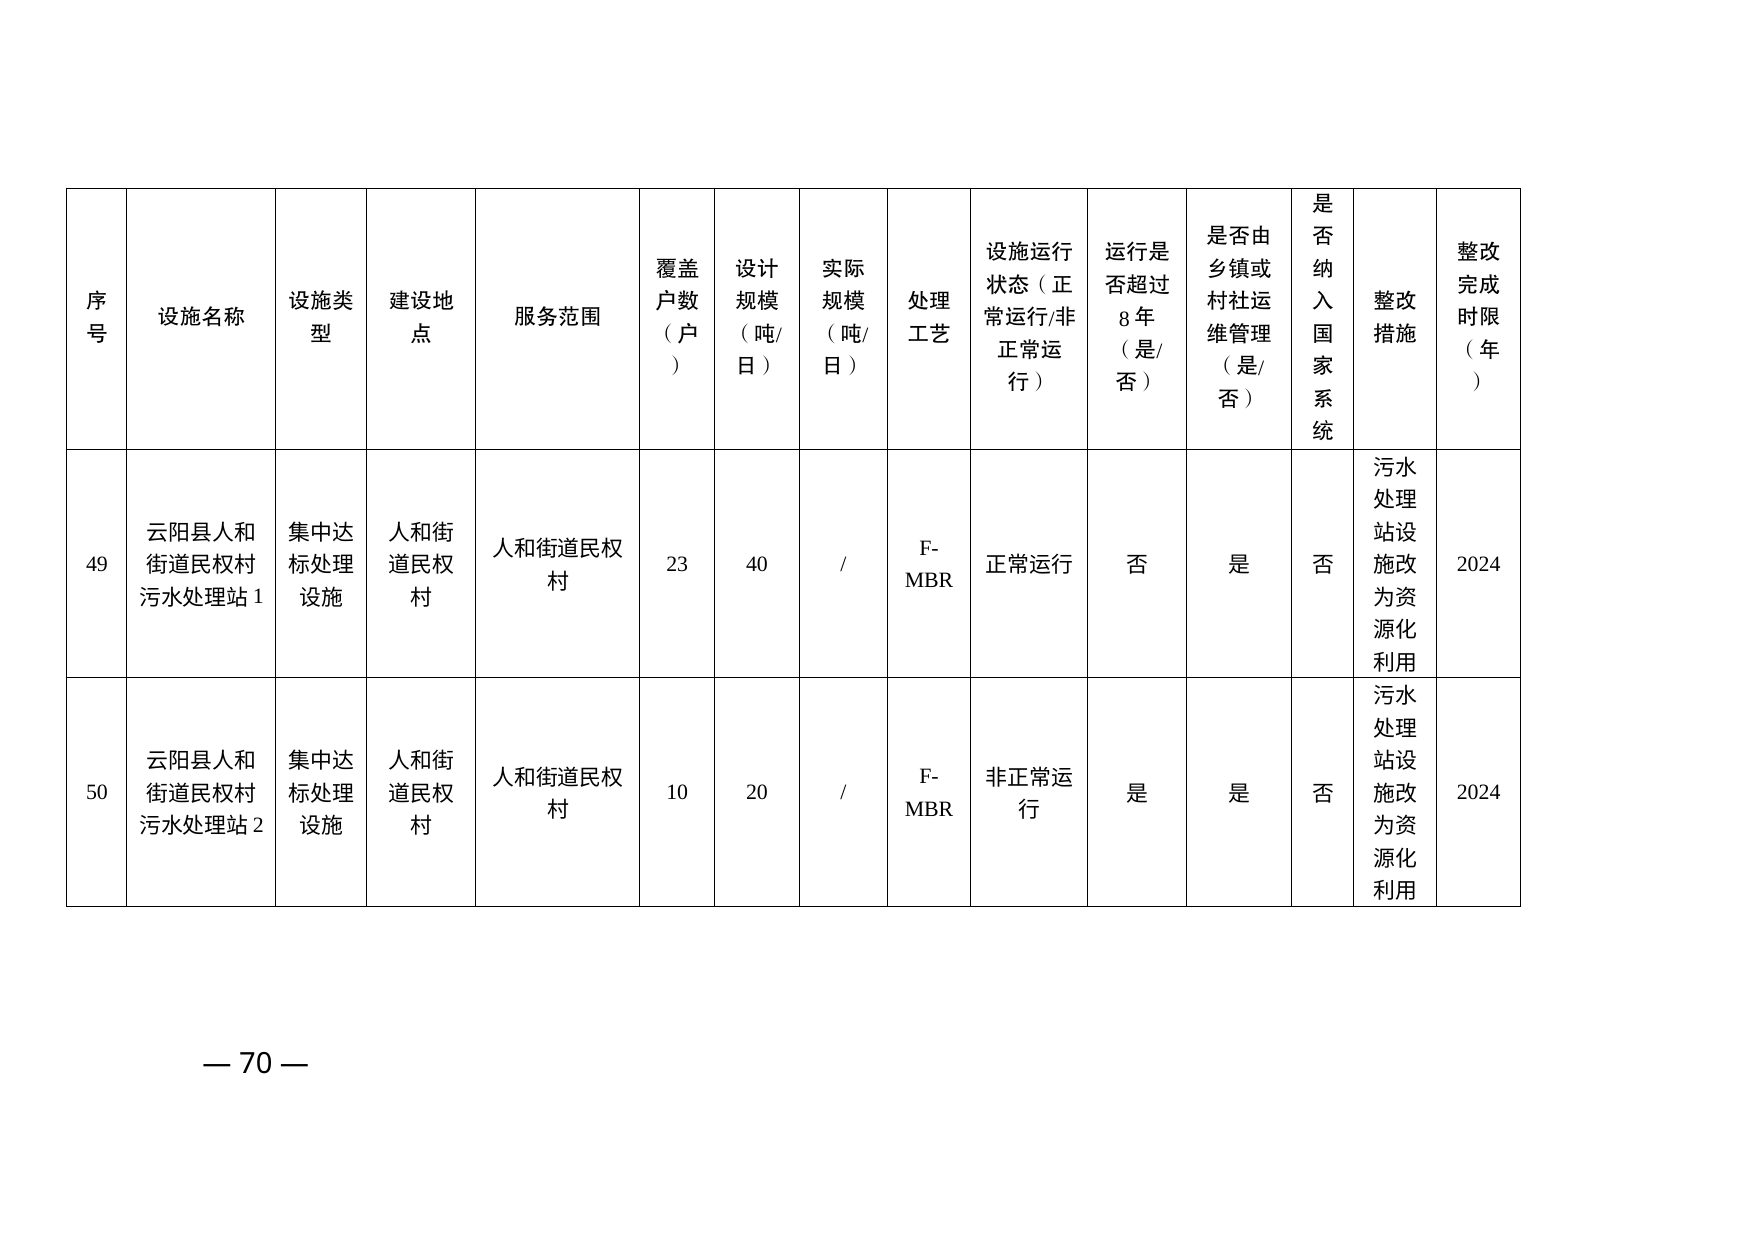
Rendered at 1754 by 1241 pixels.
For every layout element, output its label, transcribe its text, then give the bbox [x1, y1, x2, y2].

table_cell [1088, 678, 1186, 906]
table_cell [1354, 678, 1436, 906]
table_header 设施运行状态（正常运行/非正常运行） [971, 189, 1087, 448]
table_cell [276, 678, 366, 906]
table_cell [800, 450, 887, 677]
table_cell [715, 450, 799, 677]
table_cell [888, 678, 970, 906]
table_header 是否由乡镇或村社运维管理（是/否） [1187, 189, 1291, 448]
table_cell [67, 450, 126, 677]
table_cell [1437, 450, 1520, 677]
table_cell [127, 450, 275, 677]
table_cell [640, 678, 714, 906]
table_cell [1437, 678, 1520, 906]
table_header 运行是否超过8年（是/否） [1088, 189, 1186, 448]
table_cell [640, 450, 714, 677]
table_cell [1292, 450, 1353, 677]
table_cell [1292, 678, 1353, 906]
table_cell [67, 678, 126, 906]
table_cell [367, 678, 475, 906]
table_header 建设地点 [367, 189, 475, 448]
table_header 覆盖户数（户） [640, 189, 714, 448]
table_header 设计规模（吨/日） [715, 189, 799, 448]
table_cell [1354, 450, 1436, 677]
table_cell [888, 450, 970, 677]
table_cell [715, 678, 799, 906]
table_header 整改措施 [1354, 189, 1436, 448]
table_header 序号 [67, 189, 126, 448]
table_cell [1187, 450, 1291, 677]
table_header 处理工艺 [888, 189, 970, 448]
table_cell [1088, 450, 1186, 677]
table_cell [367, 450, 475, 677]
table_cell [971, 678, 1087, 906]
table_header 服务范围 [476, 189, 639, 448]
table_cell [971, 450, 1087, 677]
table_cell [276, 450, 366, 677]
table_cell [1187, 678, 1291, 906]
table_header 设施名称 [127, 189, 275, 448]
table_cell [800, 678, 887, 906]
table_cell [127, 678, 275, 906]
table_header 整改完成时限（年） [1437, 189, 1520, 448]
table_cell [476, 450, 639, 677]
table_header 实际规模（吨/日） [800, 189, 887, 448]
table_header 设施类型 [276, 189, 366, 448]
table_header 是否纳入国家系统 [1292, 189, 1353, 448]
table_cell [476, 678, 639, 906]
